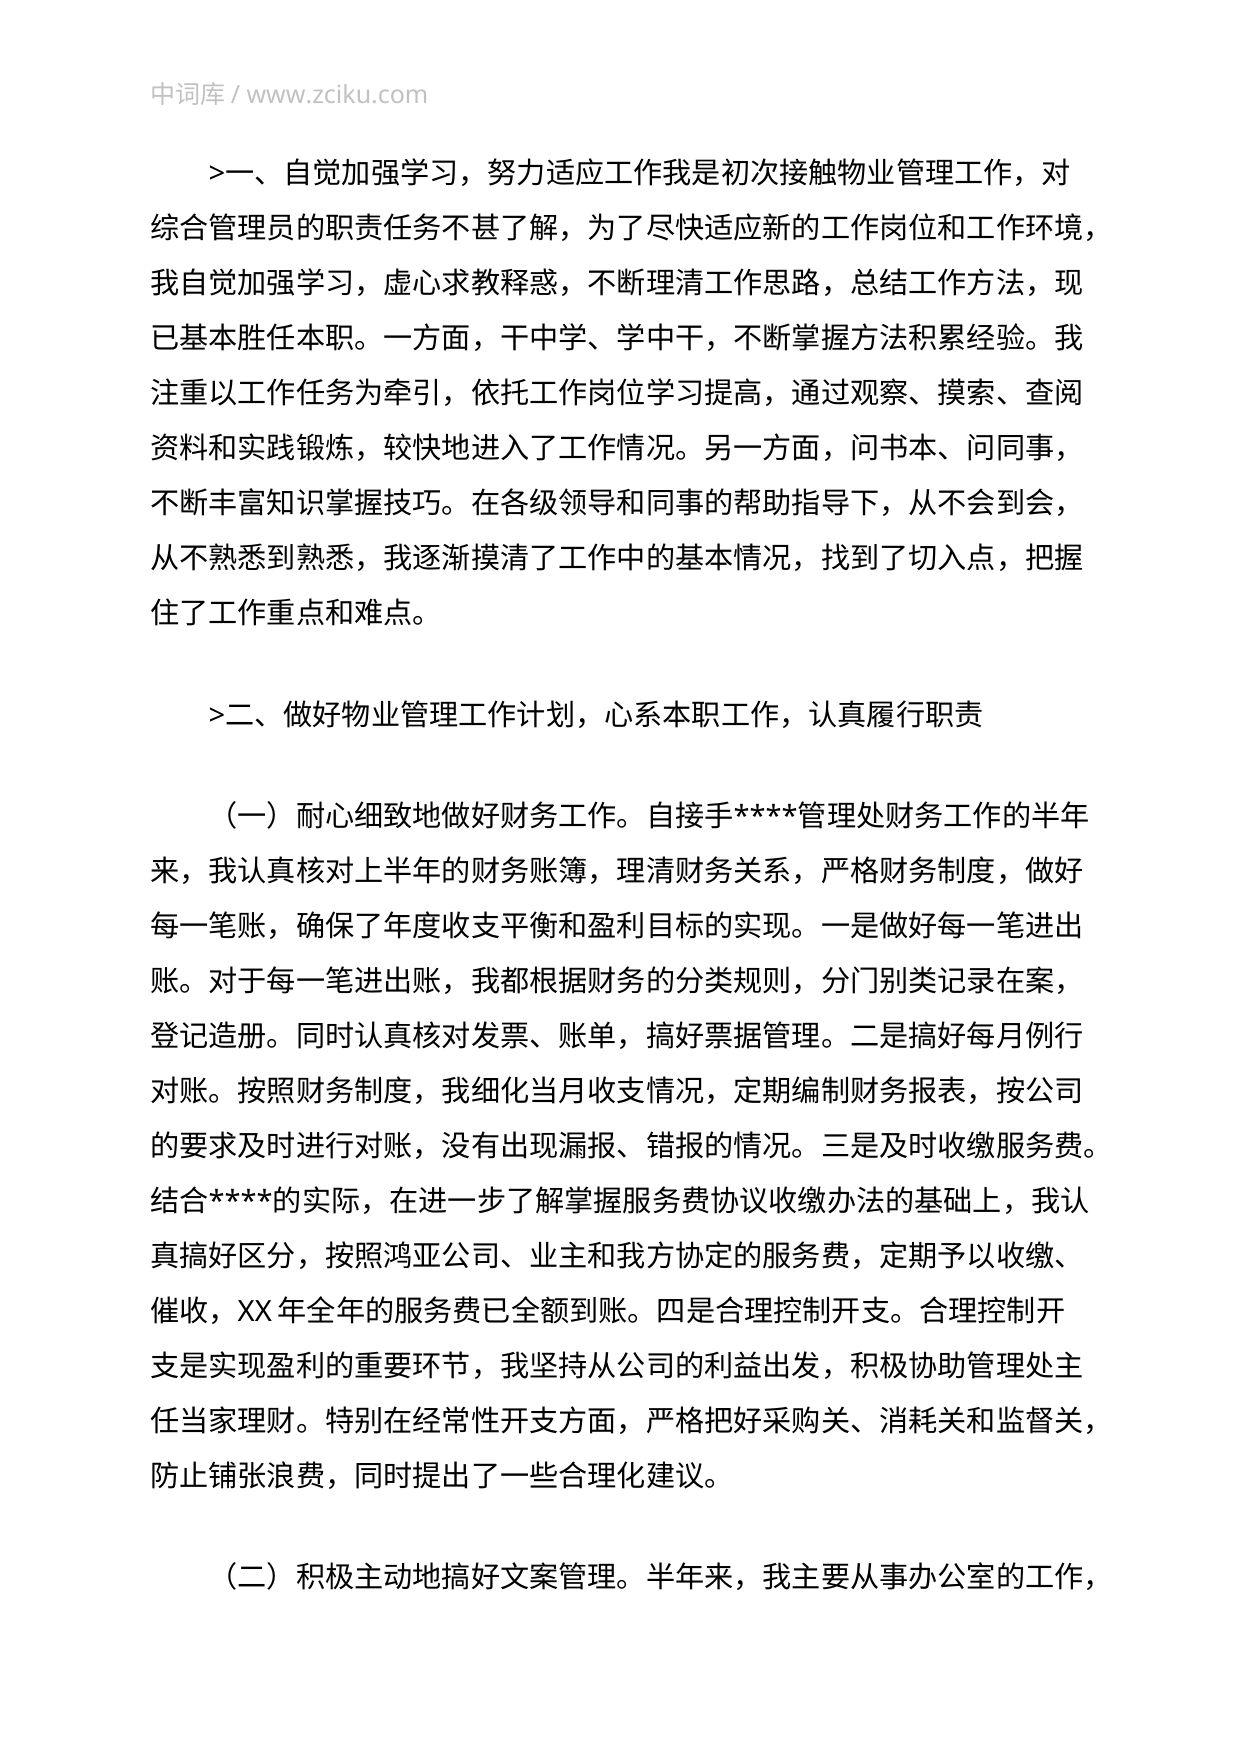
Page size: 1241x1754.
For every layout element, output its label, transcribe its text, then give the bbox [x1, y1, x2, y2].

text （一）耐心细致地做好财务工作。自接手****管理处财务工作的半年来，我认真核对上半年的财务账簿，理清财务关系，严格财务制度，做好每一笔账，确保了年度收支平衡和盈利目标的实现。一是做好每一笔进出账。对于每一笔进出账，我都根据财务的分类规则，分门别类记录在案，登记造册。同时认真核对发票、账单，搞好票据管理。二是搞好每月例行对账。按照财务制度，我细化当月收支情况，定期编制财务报表，按公司的要求及时进行对账，没有出现漏报、错报的情况。三是及时收缴服务费。结合****的实际，在进一步了解掌握服务费协议收缴办法的基础上，我认真搞好区分，按照鸿亚公司、业主和我方协定的服务费，定期予以收缴、催收，XX年全年的服务费已全额到账。四是合理控制开支。合理控制开支是实现盈利的重要环节，我坚持从公司的利益出发，积极协助管理处主任当家理财。特别在经常性开支方面，严格把好采购关、消耗关和监督关，防止铺张浪费，同时提出了一些合理化建议。 [150, 793, 1090, 1494]
text >二、做好物业管理工作计划，心系本职工作，认真履行职责 [150, 691, 1090, 733]
text >一、自觉加强学习，努力适应工作我是初次接触物业管理工作，对综合管理员的职责任务不甚了解，为了尽快适应新的工作岗位和工作环境，我自觉加强学习，虚心求教释惑，不断理清工作思路，总结工作方法，现已基本胜任本职。一方面，干中学、学中干，不断掌握方法积累经验。我注重以工作任务为牵引，依托工作岗位学习提高，通过观察、摸索、查阅资料和实践锻炼，较快地进入了工作情况。另一方面，问书本、问同事，不断丰富知识掌握技巧。在各级领导和同事的帮助指导下，从不会到会，从不熟悉到熟悉，我逐渐摸清了工作中的基本情况，找到了切入点，把握住了工作重点和难点。 [150, 150, 1090, 632]
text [150, 1554, 1090, 1596]
